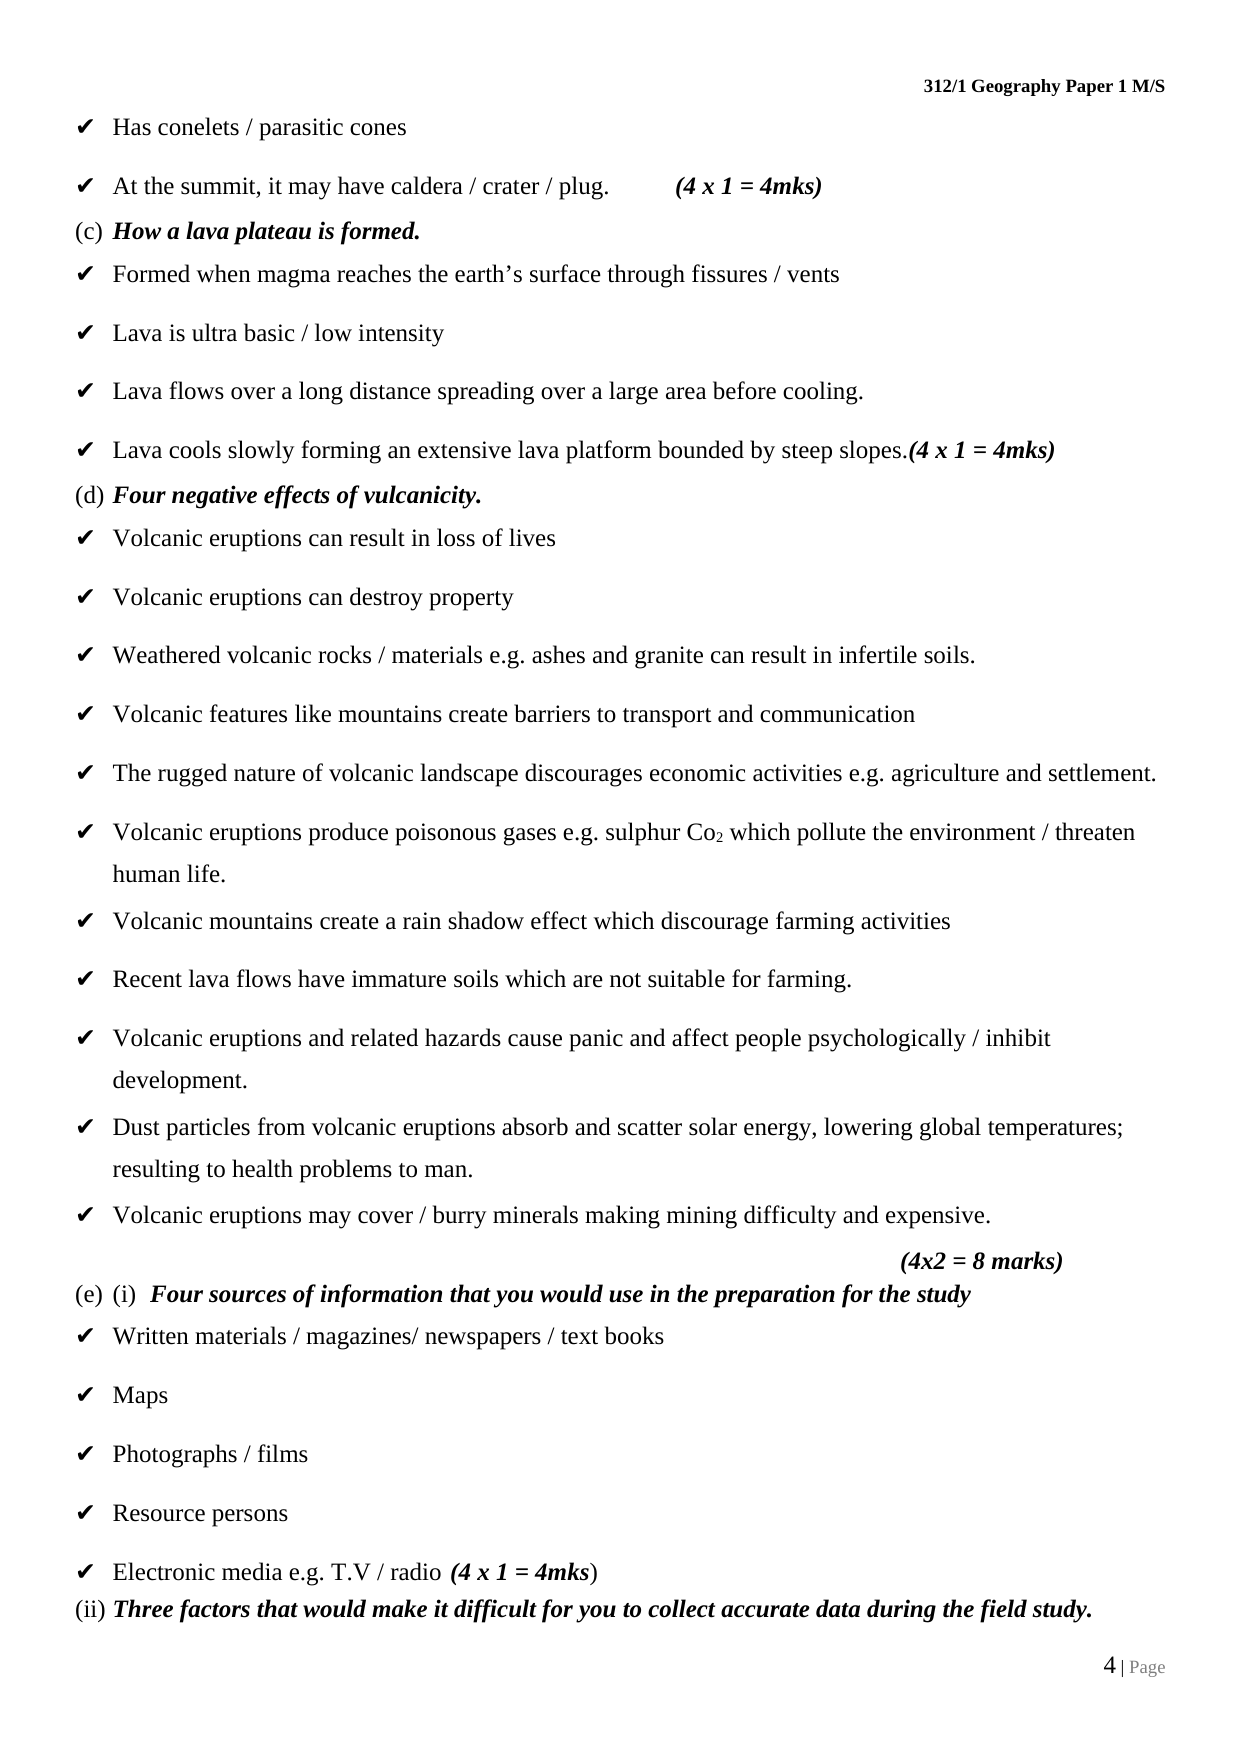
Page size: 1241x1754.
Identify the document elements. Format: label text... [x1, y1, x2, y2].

list Volcanic eruptions produce poisonous gases e.g. sulphur Co2 which pollute the environment / threaten human life. [75, 803, 1165, 888]
list Lava flows over a long distance spreading over a large area before cooling. [75, 363, 1165, 414]
list Volcanic eruptions and related hazards cause panic and affect people psychologically / inhibit development. [75, 1010, 1165, 1094]
list The rugged nature of volcanic landscape discourages economic activities e.g. agriculture and settlement. [75, 745, 1165, 796]
list Weathered volcanic rocks / materials e.g. ashes and granite can result in infertile soils. [75, 627, 1165, 678]
list Volcanic eruptions can result in loss of lives [75, 509, 1165, 561]
list Formed when magma reaches the earth’s surface through fissures / vents [75, 245, 1165, 296]
list Recent lava flows have immature soils which are not suitable for farming. [75, 951, 1165, 1002]
list Electronic media e.g. T.V / radio (4 x 1 = 4mks) [75, 1543, 1165, 1594]
list Photographs / films [75, 1425, 1165, 1476]
list How a lava plateau is formed. [75, 216, 1165, 245]
list Written materials / magazines/ newspapers / text books [75, 1307, 1165, 1359]
list Lava is ultra basic / low intensity [75, 304, 1165, 355]
text (4x2 = 8 marks) [112, 1246, 1165, 1274]
list Lava cools slowly forming an extensive lava platform bounded by steep slopes.(4 x 1 = 4mks) [75, 422, 1165, 473]
list At the summit, it may have caldera / crater / plug. (4 x 1 = 4mks) [75, 157, 1165, 209]
list Has conelets / parasitic cones [75, 99, 1165, 150]
list Four negative effects of vulcanicity. [75, 481, 1165, 509]
list Resource persons [75, 1484, 1165, 1535]
list Volcanic eruptions can destroy property [75, 568, 1165, 619]
list (i) Four sources of information that you would use in the preparation for the study [75, 1279, 1165, 1307]
list Volcanic mountains create a rain shadow effect which discourage farming activities [75, 892, 1165, 943]
list Volcanic features like mountains create barriers to transport and communication [75, 686, 1165, 737]
text (ii) Three factors that would make it difficult for you to collect accurate data during the field study. [75, 1594, 1165, 1623]
list Dust particles from volcanic eruptions absorb and scatter solar energy, lowering global temperatures; resulting to health problems to man. [75, 1098, 1165, 1183]
list Volcanic eruptions may cover / burry minerals making mining difficulty and expensive. [75, 1187, 1165, 1238]
list Maps [75, 1366, 1165, 1418]
